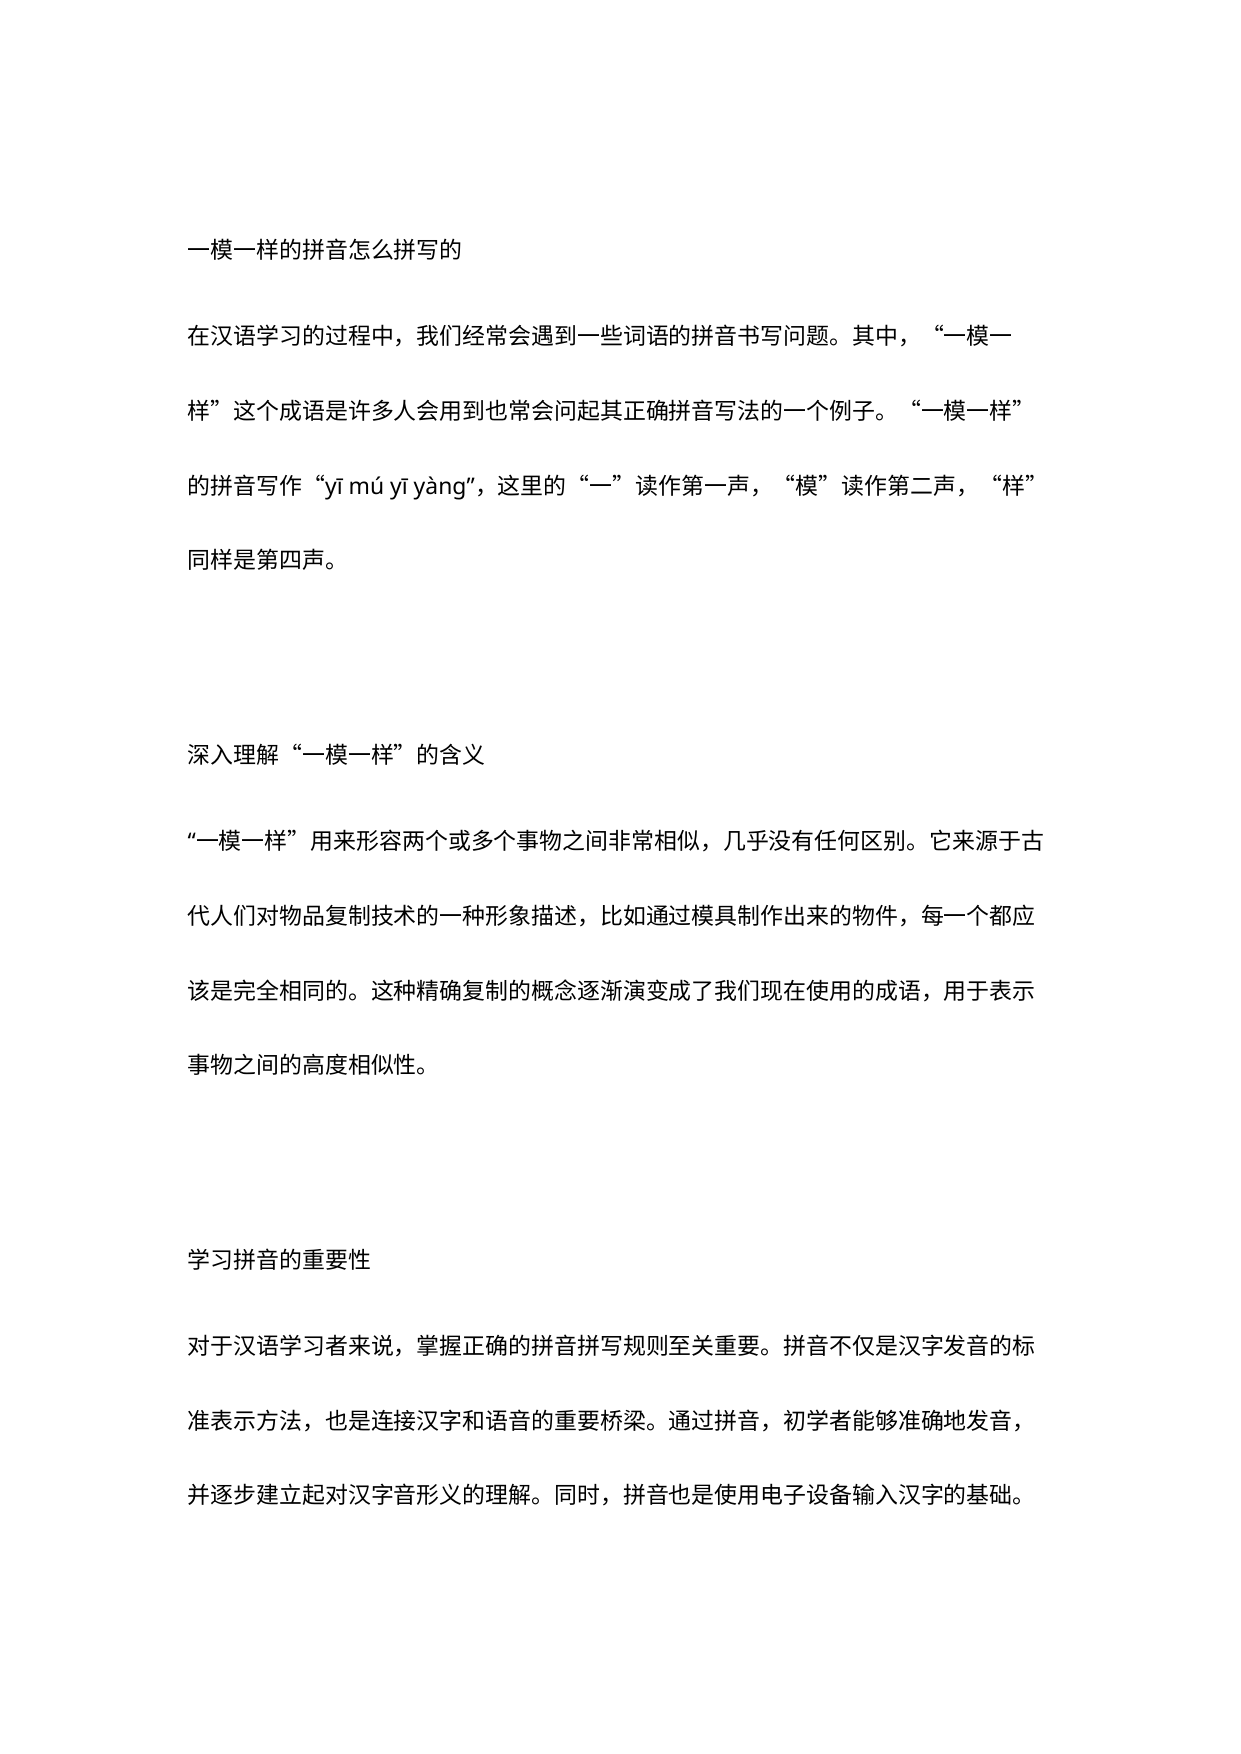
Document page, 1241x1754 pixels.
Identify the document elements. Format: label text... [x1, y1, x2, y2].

text 学习拼音的重要性 [187, 1226, 1053, 1291]
text 深入理解“一模一样”的含义 [187, 721, 1053, 786]
text 一模一样的拼音怎么拼写的 [187, 216, 1053, 281]
text 对于汉语学习者来说，掌握正确的拼音拼写规则至关重要。拼音不仅是汉字发音的标准表示方法，也是连接汉字和语音的重要桥梁。通过拼音，初学者能够准确地发音，并逐步建立起对汉字音形义的理解。同时，拼音也是使用电子设备输入汉字的基础。 [187, 1312, 1053, 1527]
text “一模一样”用来形容两个或多个事物之间非常相似，几乎没有任何区别。它来源于古代人们对物品复制技术的一种形象描述，比如通过模具制作出来的物件，每一个都应该是完全相同的。这种精确复制的概念逐渐演变成了我们现在使用的成语，用于表示事物之间的高度相似性。 [187, 807, 1053, 1096]
text 在汉语学习的过程中，我们经常会遇到一些词语的拼音书写问题。其中，“一模一样”这个成语是许多人会用到也常会问起其正确拼音写法的一个例子。“一模一样”的拼音写作“yī mú yī yàng”，这里的“一”读作第一声，“模”读作第二声，“样”同样是第四声。 [187, 302, 1053, 591]
